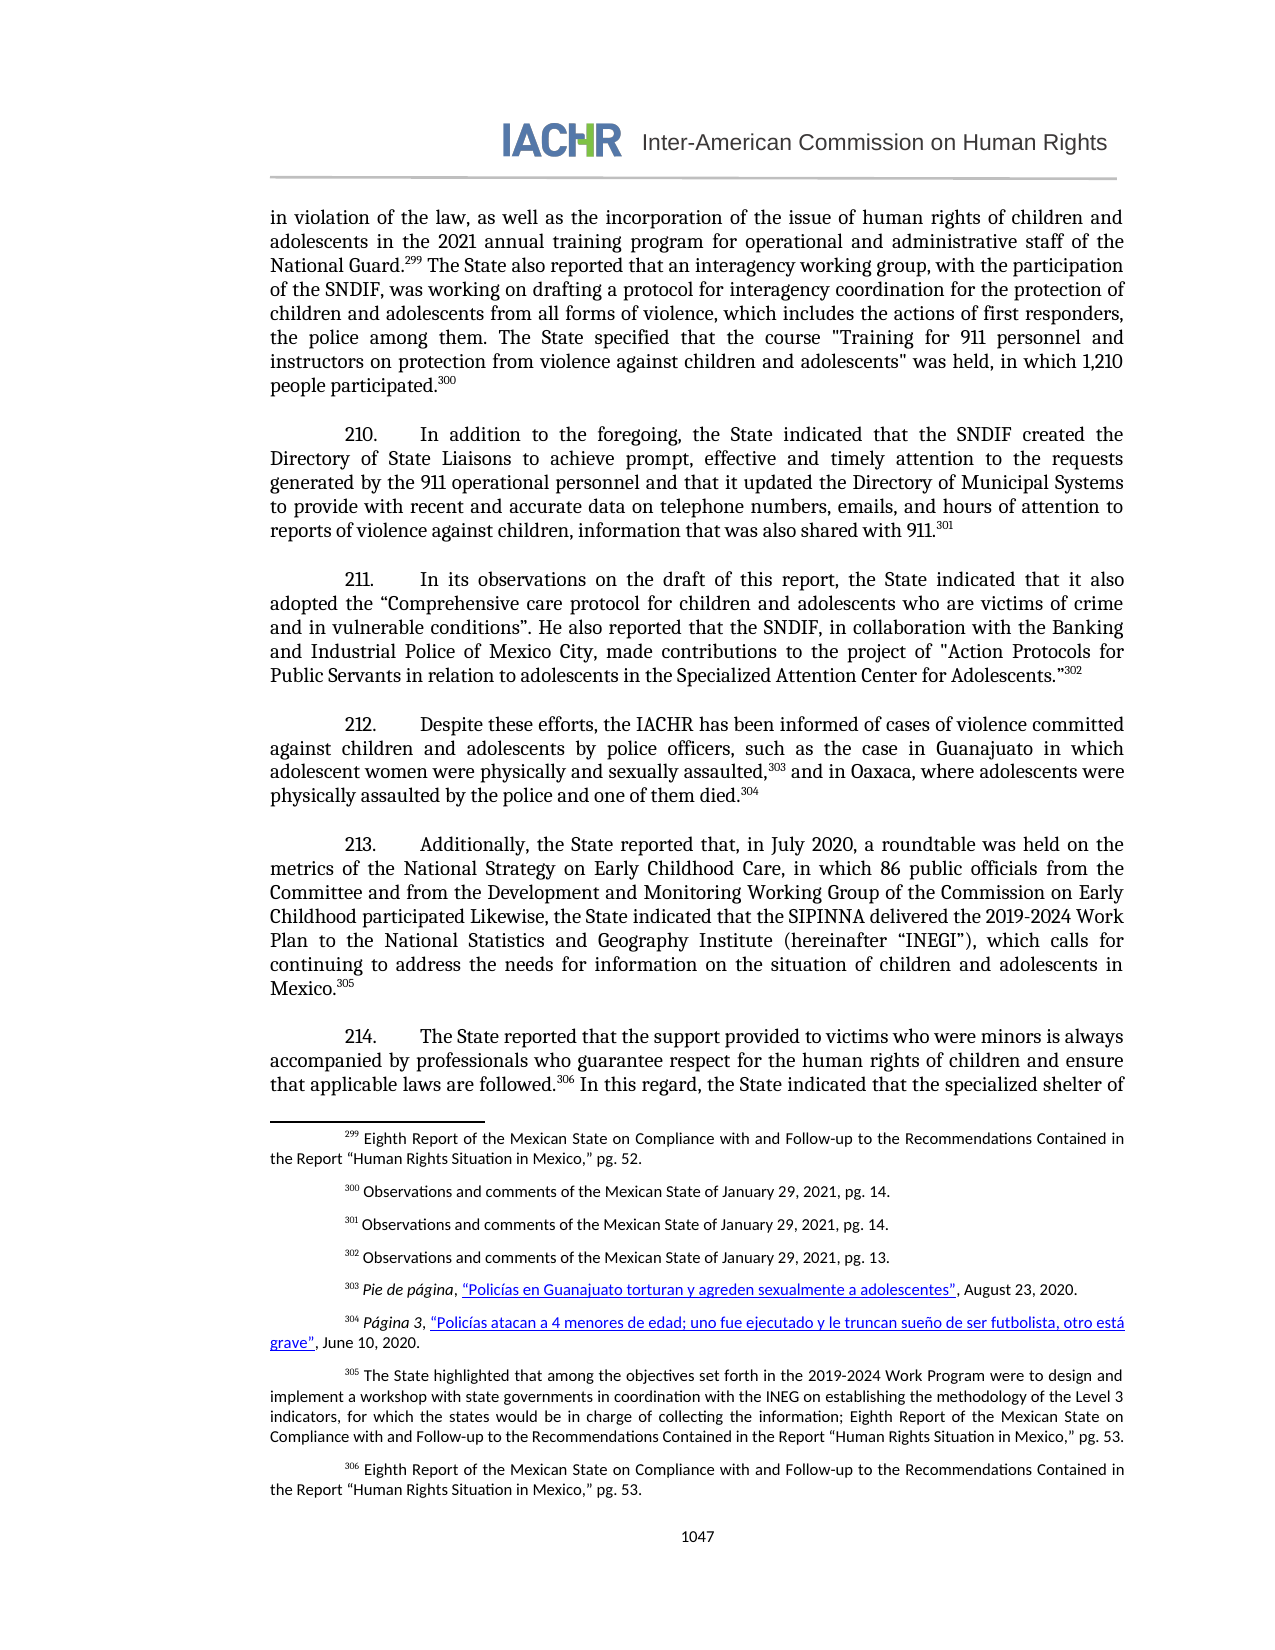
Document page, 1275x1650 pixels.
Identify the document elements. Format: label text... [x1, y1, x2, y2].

list In addition to the foregoing, the State indicated that the SNDIF created the Directory of State Liaisons to achieve prompt, effective and timely attention to the requests generated by the 911 operational personnel and that it updated the Directory of Municipal Systems to provide with recent and accurate data on telephone numbers, emails, and hours of attention to reports of violence against children, information that was also shared with 911. [270, 423, 1125, 542]
list In its observations on the draft of this report, the State indicated that it also adopted the “Comprehensive care protocol for children and adolescents who are victims of crime and in vulnerable conditions”. He also reported that the SNDIF, in collaboration with the Banking and Industrial Police of Mexico City, made contributions to the project of "Action Protocols for Public Servants in relation to adolescents in the Specialized Attention Center for Adolescents.” [270, 567, 1125, 687]
list Despite these efforts, the IACHR has been informed of cases of violence committed against children and adolescents by police officers, such as the case in Guanajuato in which adolescent women were physically and sexually assaulted, and in Oaxaca, where adolescents were physically assaulted by the police and one of them died. [270, 712, 1125, 808]
list The State reported that the support provided to victims who were minors is always accompanied by professionals who guarantee respect for the human rights of children and ensure that applicable laws are followed. In this regard, the State indicated that the specialized shelter of the Office of the Special Attorney General for Crimes of Violence against Women and Human Trafficking (hereinafter “FEVIMTRA”) offers general social work, psychology, medical, nursing services, as well as a psycho-educational space for children with specialized psychologists that provide a personalized therapeutic space and a route for pediatric, psychiatric, rehabilitation, occupational therapy, and linguistic services. Thus, between October 1, 2019, and September 30, 2020, 16 children (10 girls and six boys) passed through that space, with an average stay of three months. [270, 1025, 1125, 1097]
list Additionally, the State reported that, in July 2020, a roundtable was held on the metrics of the National Strategy on Early Childhood Care, in which 86 public officials from the Committee and from the Development and Monitoring Working Group of the Commission on Early Childhood participated Likewise, the State indicated that the SIPINNA delivered the 2019-2024 Work Plan to the National Statistics and Geography Institute (hereinafter “INEGI”), which calls for continuing to address the needs for information on the situation of children and adolescents in Mexico. [270, 833, 1125, 1001]
picture [493, 113, 627, 168]
